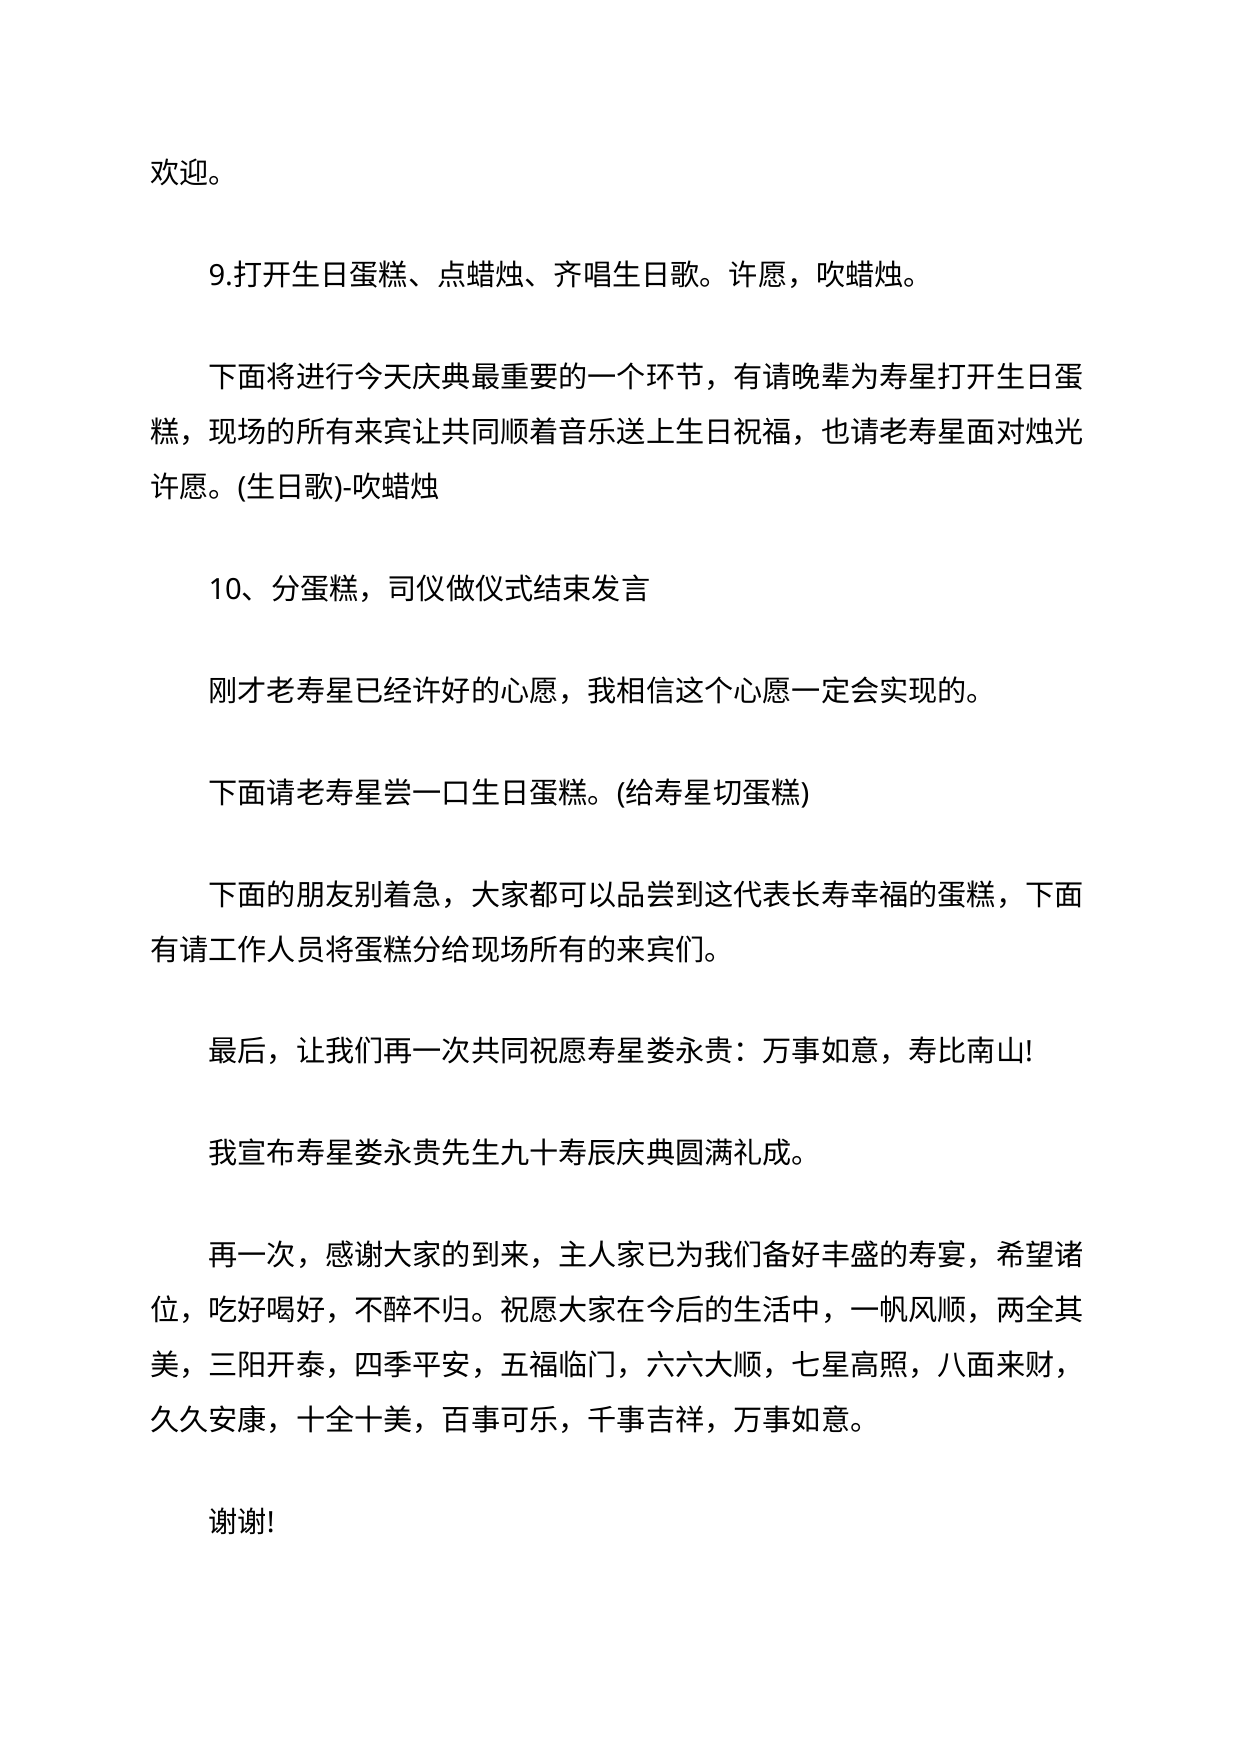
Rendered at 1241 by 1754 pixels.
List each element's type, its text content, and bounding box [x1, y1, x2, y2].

text 谢谢! [150, 1498, 1090, 1541]
text 下面的朋友别着急，大家都可以品尝到这代表长寿幸福的蛋糕，下面有请工作人员将蛋糕分给现场所有的来宾们。 [150, 871, 1090, 968]
text 10、分蛋糕，司仪做仪式结束发言 [150, 566, 1090, 608]
text 下面将进行今天庆典最重要的一个环节，有请晚辈为寿星打开生日蛋糕，现场的所有来宾让共同顺着音乐送上生日祝福，也请老寿星面对烛光许愿。(生日歌)-吹蜡烛 [150, 354, 1090, 506]
text 最后，让我们再一次共同祝愿寿星娄永贵：万事如意，寿比南山! [150, 1028, 1090, 1070]
text 再一次，感谢大家的到来，主人家已为我们备好丰盛的寿宴，希望诸位，吃好喝好，不醉不归。祝愿大家在今后的生活中，一帆风顺，两全其美，三阳开泰，四季平安，五福临门，六六大顺，七星高照，八面来财，久久安康，十全十美，百事可乐，千事吉祥，万事如意。 [150, 1232, 1090, 1439]
text 9.打开生日蛋糕、点蜡烛、齐唱生日歌。许愿，吹蜡烛。 [150, 252, 1090, 294]
text 刚才老寿星已经许好的心愿，我相信这个心愿一定会实现的。 [150, 667, 1090, 710]
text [150, 150, 1090, 192]
text 下面请老寿星尝一口生日蛋糕。(给寿星切蛋糕) [150, 769, 1090, 812]
text 我宣布寿星娄永贵先生九十寿辰庆典圆满礼成。 [150, 1130, 1090, 1172]
